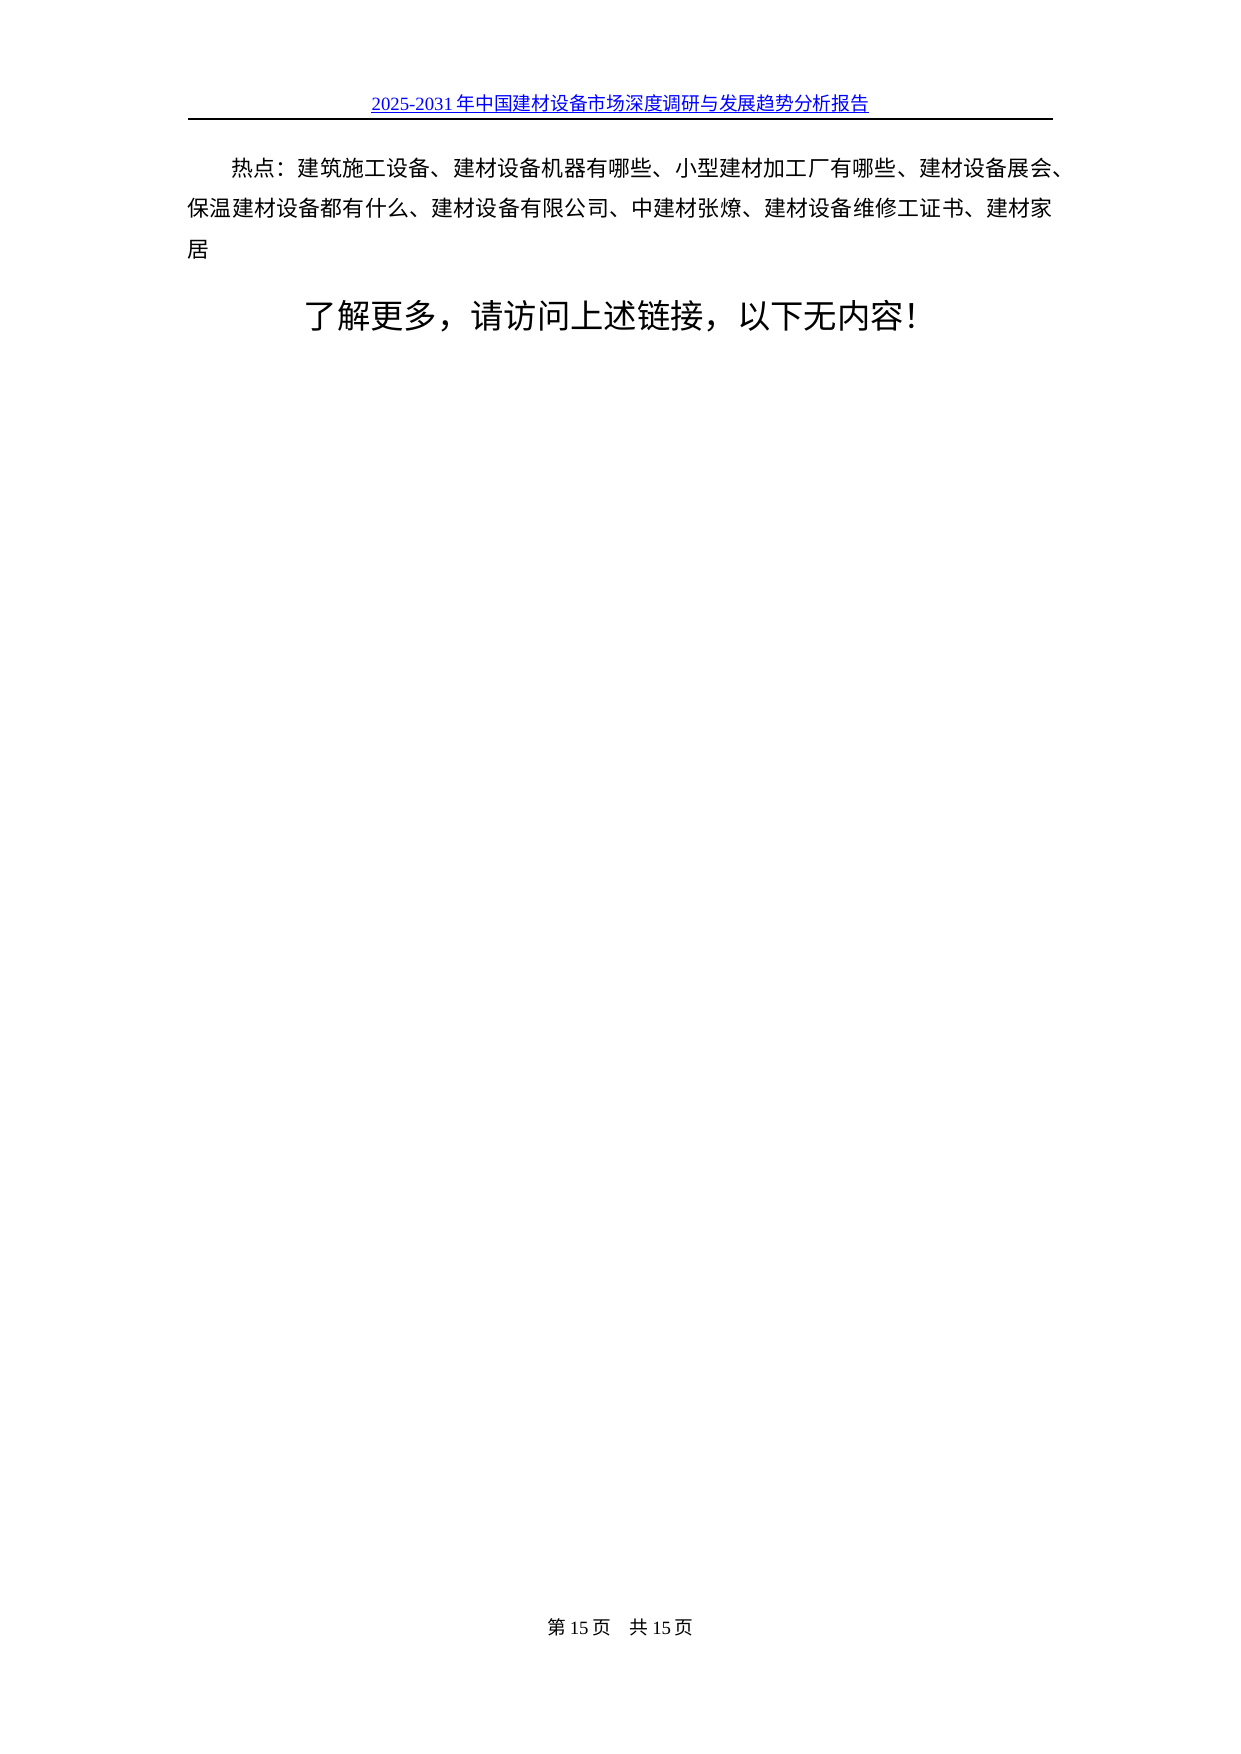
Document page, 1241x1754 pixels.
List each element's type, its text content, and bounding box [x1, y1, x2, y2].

title 了解更多，请访问上述链接，以下无内容！ [187, 282, 1053, 347]
text 热点：建筑施工设备、建材设备机器有哪些、小型建材加工厂有哪些、建材设备展会、保温建材设备都有什么、建材设备有限公司、中建材张燎、建材设备维修工证书、建材家居 [187, 150, 1053, 264]
